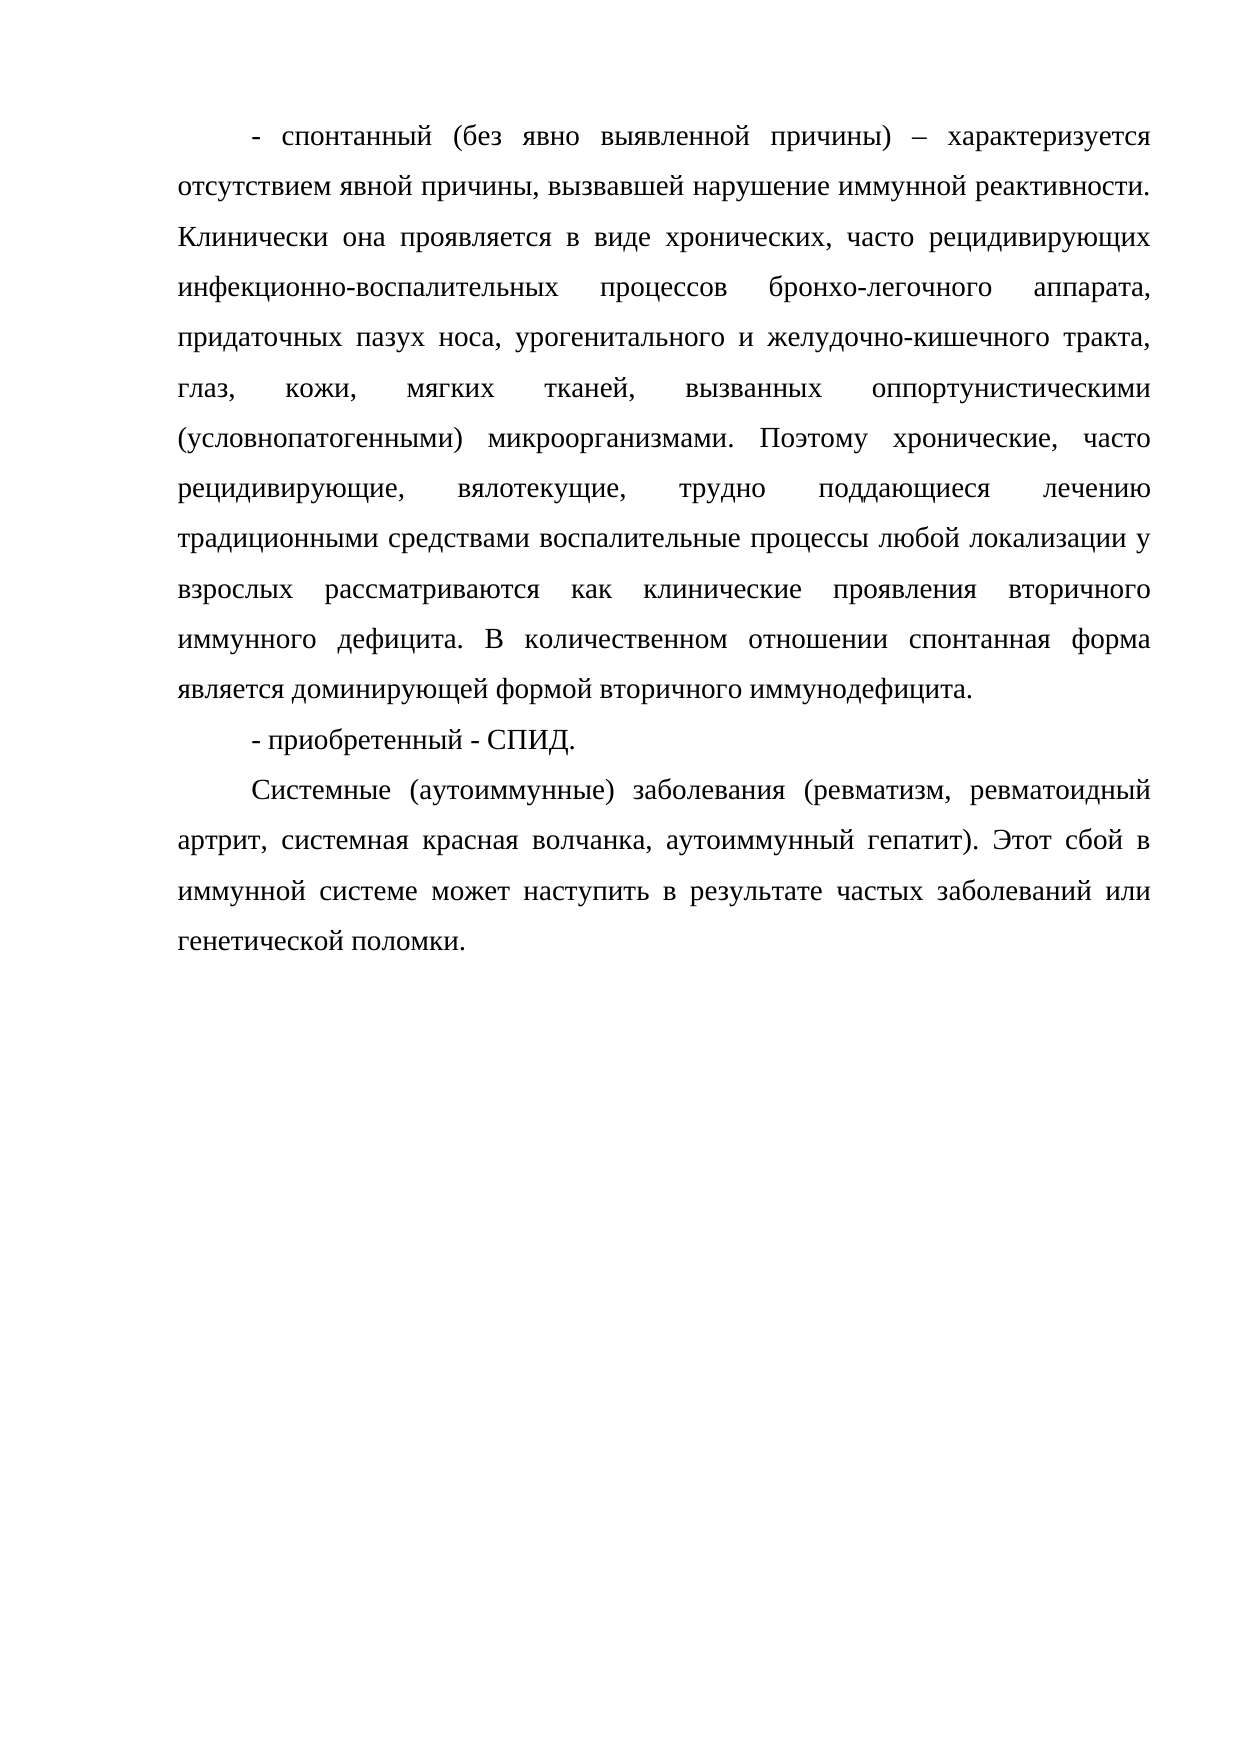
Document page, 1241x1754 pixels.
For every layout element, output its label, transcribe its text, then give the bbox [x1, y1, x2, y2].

text - спонтанный (без явно выявленной причины) – характеризуется отсутствием явной причины, вызвавшей нарушение иммунной реактивности. Клинически она проявляется в виде хронических, часто рецидивирующих инфекционно-воспалительных процессов бронхо-легочного аппарата, придаточных пазух носа, урогенитального и желудочно-кишечного тракта, глаз, кожи, мягких тканей, вызванных оппортунистическими (условнопатогенными) микроорганизмами. Поэтому хронические, часто рецидивирующие, вялотекущие, трудно поддающиеся лечению традиционными средствами воспалительные процессы любой локализации у взрослых рассматриваются как клинические проявления вторичного иммунного дефицита. В количественном отношении спонтанная форма является доминирующей формой вторичного иммунодефицита. [177, 118, 1152, 705]
text - приобретенный - СПИД. [177, 722, 1152, 755]
text Системные (аутоиммунные) заболевания (ревматизм, ревматоидный артрит, системная красная волчанка, аутоиммунный гепатит). Этот сбой в иммунной системе может наступить в результате частых заболеваний или генетической поломки. [177, 772, 1152, 957]
